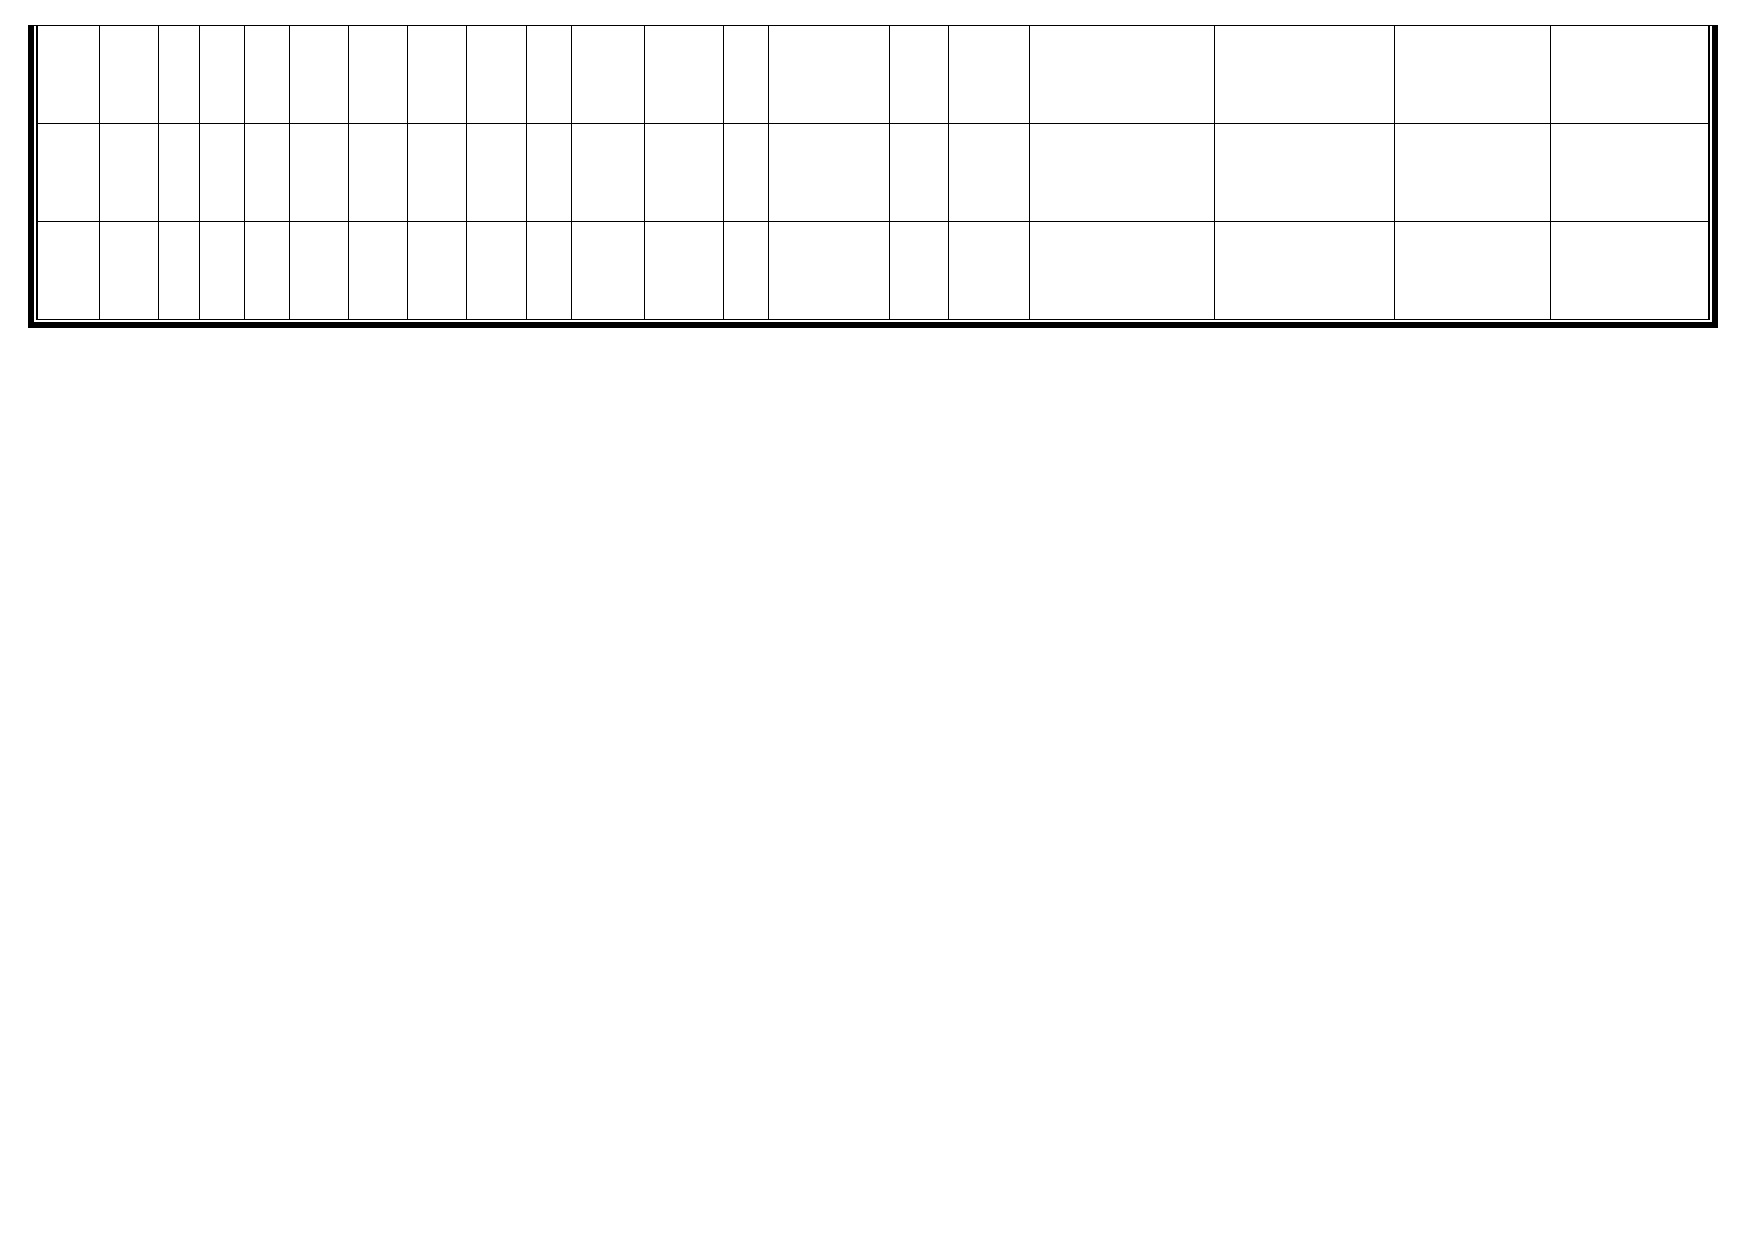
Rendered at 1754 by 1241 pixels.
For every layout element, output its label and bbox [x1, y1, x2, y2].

table_cell [527, 124, 571, 221]
table_cell [1030, 222, 1214, 318]
table_cell [949, 222, 1029, 318]
table_cell [408, 222, 466, 318]
table_cell [572, 222, 644, 318]
table_cell [572, 124, 644, 221]
table_cell [349, 26, 407, 123]
table_cell [572, 26, 644, 123]
table_cell [467, 222, 526, 318]
table_cell [290, 26, 348, 123]
table_cell [349, 222, 407, 318]
table_cell [1551, 26, 1708, 123]
table_cell [1215, 222, 1394, 318]
table_cell [408, 26, 466, 123]
table_cell [1551, 222, 1708, 318]
table_cell [1551, 124, 1708, 221]
table_cell [159, 222, 199, 318]
table_cell [200, 26, 244, 123]
table_cell [645, 222, 723, 318]
table_cell [949, 26, 1029, 123]
table_cell [200, 124, 244, 221]
table_cell [949, 124, 1029, 221]
table_cell [1215, 124, 1394, 221]
table_cell [527, 26, 571, 123]
table_cell [245, 124, 289, 221]
table_cell [200, 222, 244, 318]
table_cell [100, 26, 158, 123]
table_cell [1395, 124, 1550, 221]
table_cell [645, 26, 723, 123]
table_cell [245, 222, 289, 318]
table_cell [290, 222, 348, 318]
table_cell [769, 124, 889, 221]
table_cell [100, 222, 158, 318]
table_cell [349, 124, 407, 221]
table_cell [1395, 26, 1550, 123]
table_cell [159, 26, 199, 123]
table_cell [467, 124, 526, 221]
table_cell [890, 26, 948, 123]
table_cell [527, 222, 571, 318]
table_cell [290, 124, 348, 221]
table_cell [1215, 26, 1394, 123]
table_cell [890, 124, 948, 221]
table_cell [38, 26, 99, 123]
table_cell [159, 124, 199, 221]
table_cell [1030, 26, 1214, 123]
table_cell [38, 222, 99, 318]
table_cell [724, 124, 768, 221]
table_cell [724, 222, 768, 318]
table_cell [1395, 222, 1550, 318]
table_cell [769, 222, 889, 318]
table_cell [408, 124, 466, 221]
table_cell [890, 222, 948, 318]
table_cell [38, 124, 99, 221]
table_cell [1030, 124, 1214, 221]
table_cell [245, 26, 289, 123]
table_cell [769, 26, 889, 123]
table_cell [724, 26, 768, 123]
table_cell [467, 26, 526, 123]
table_cell [645, 124, 723, 221]
table_cell [100, 124, 158, 221]
